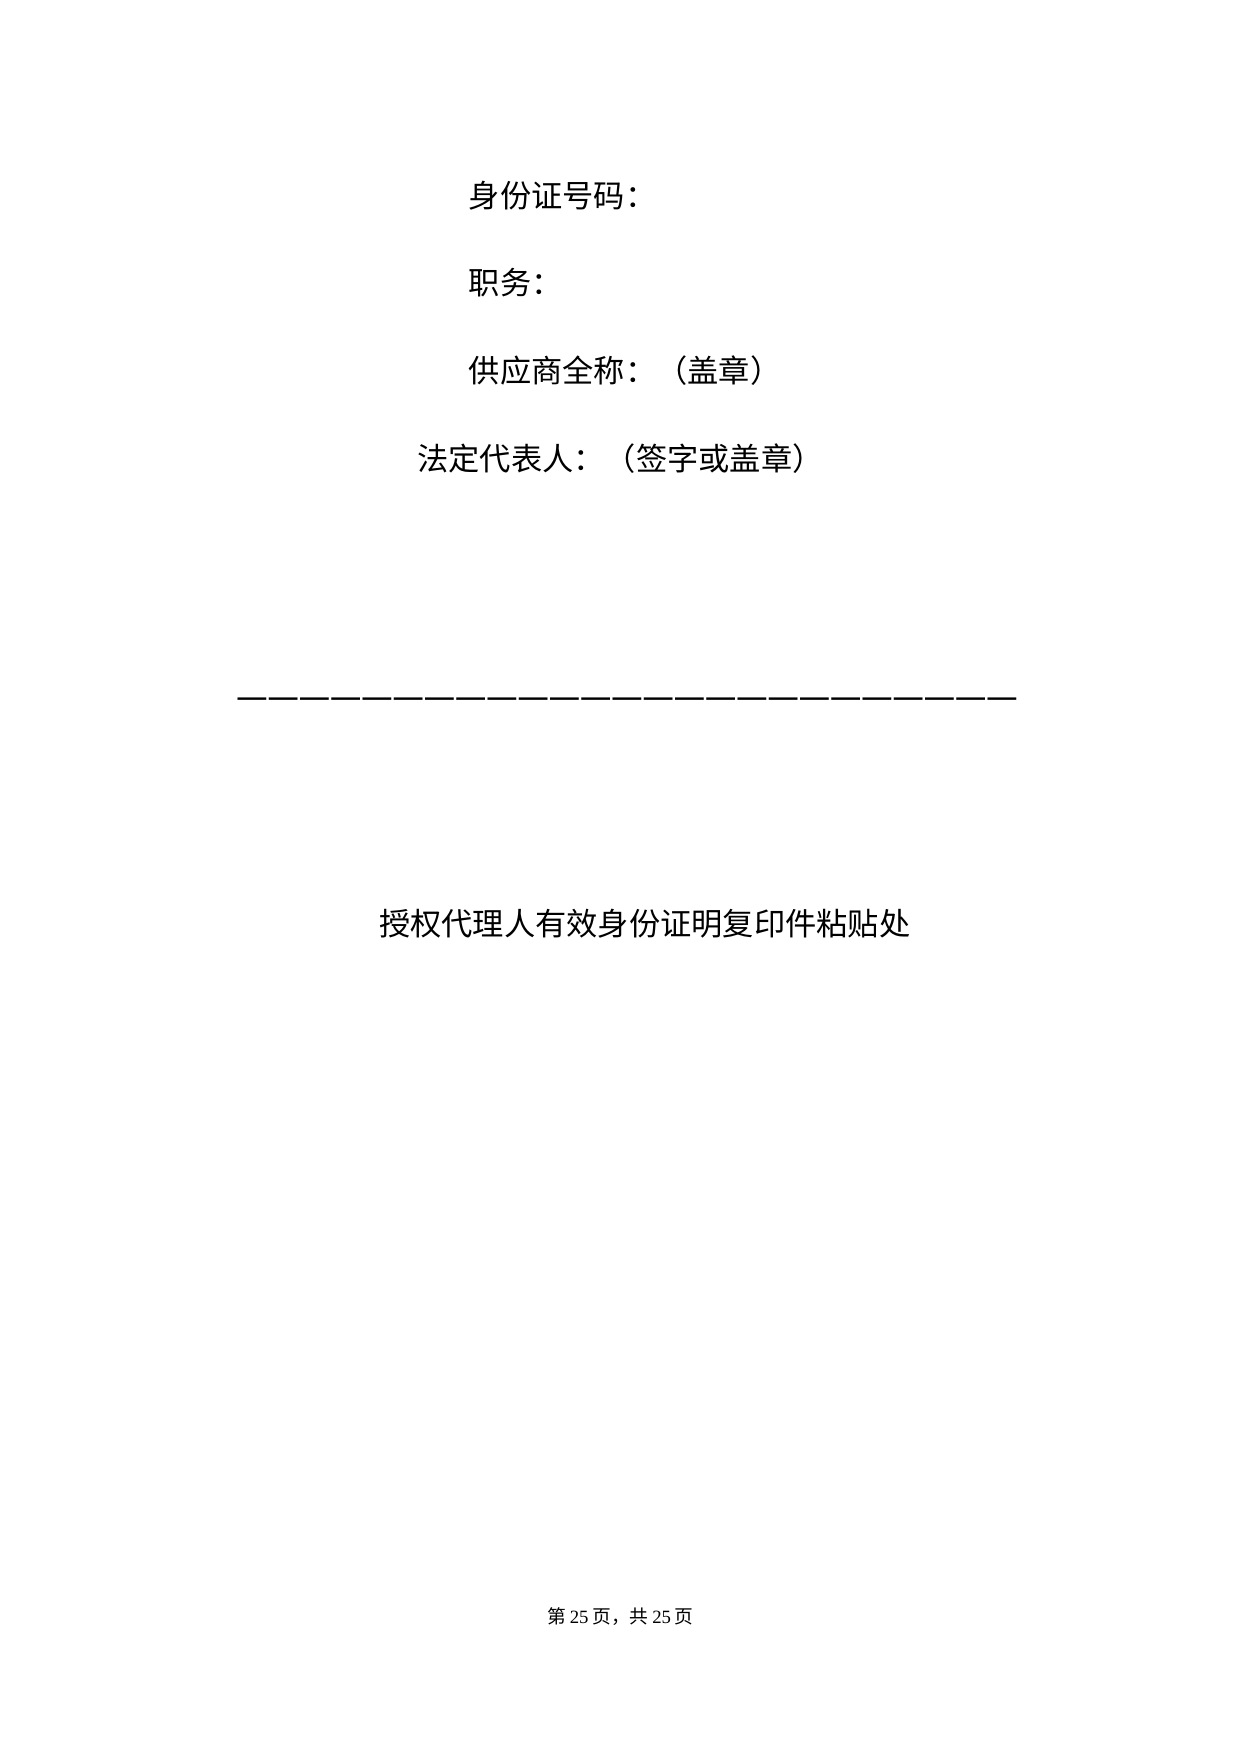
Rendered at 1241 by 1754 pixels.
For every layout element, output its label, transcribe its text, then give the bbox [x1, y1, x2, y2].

text 供应商全称：（盖章） [469, 336, 1053, 401]
text 授权代理人有效身份证明复印件粘贴处 [187, 889, 1053, 954]
text ————————————————————————— [187, 663, 1053, 728]
text 身份证号码： [469, 161, 1053, 226]
text 法定代表人：（签字或盖章） [187, 424, 1053, 489]
text 职务： [469, 248, 1053, 313]
